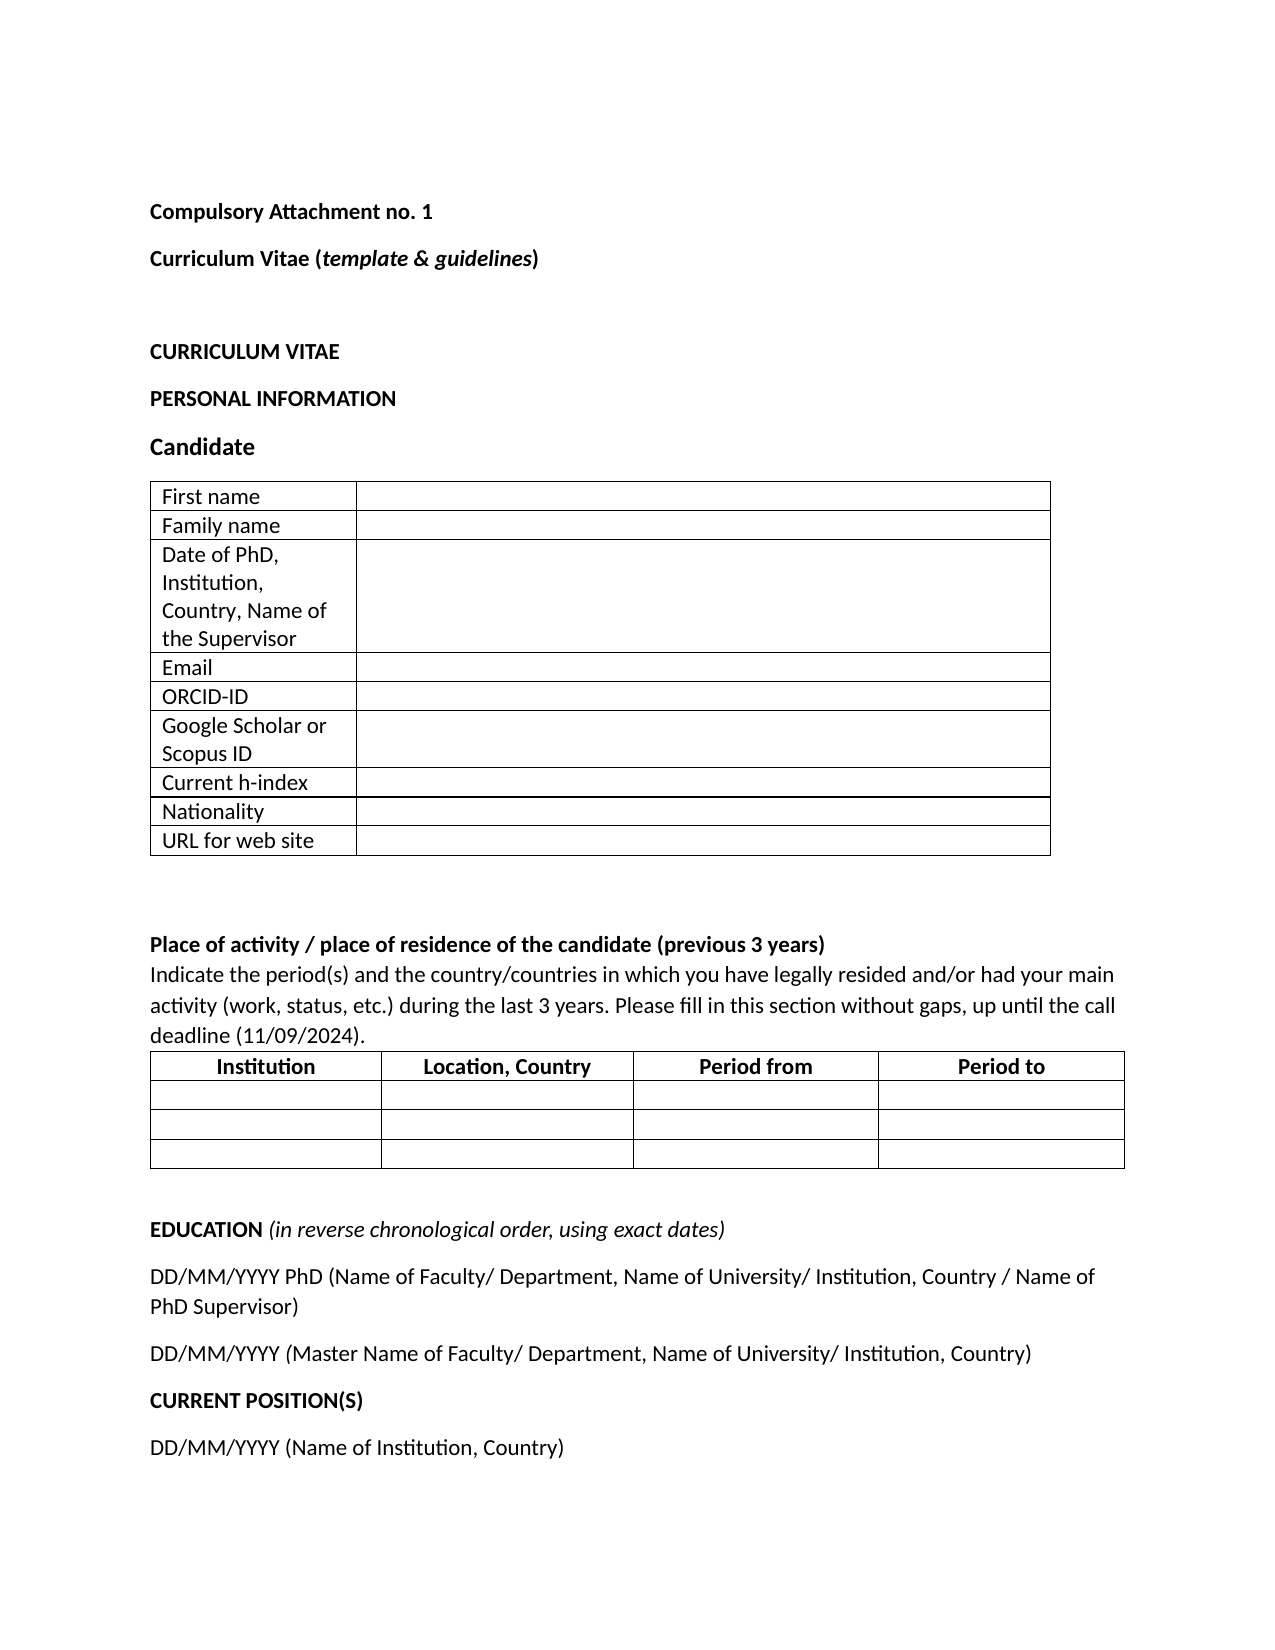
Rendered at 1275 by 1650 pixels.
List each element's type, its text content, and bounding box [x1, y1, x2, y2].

table_cell Nationality [151, 798, 356, 825]
table_cell [151, 1110, 381, 1138]
table_cell [634, 1140, 878, 1167]
table_cell [382, 1081, 633, 1109]
table_cell [357, 540, 1050, 652]
table_cell Email [151, 653, 356, 681]
text DD/MM/YYYY PhD (Name of Faculty/ Department, Name of University/ Institution, Country / Name of PhD Supervisor) [150, 1262, 1125, 1321]
table_cell [357, 768, 1050, 796]
table_cell ORCID-ID [151, 682, 356, 710]
table_cell Google Scholar or Scopus ID [151, 711, 356, 767]
text DD/MM/YYYY (Master Name of Faculty/ Department, Name of University/ Institution, Country) [150, 1339, 1125, 1367]
table_cell [357, 711, 1050, 767]
text PERSONAL INFORMATION [150, 384, 1125, 412]
text Indicate the period(s) and the country/countries in which you have legally resided and/or had your main activity (work, status, etc.) during the last 3 years. Please fill in this section without gaps, up until the call deadline (11/09/2024). [150, 961, 1125, 1049]
table_cell [879, 1081, 1124, 1109]
table_cell URL for web site [151, 826, 356, 854]
table_cell [634, 1110, 878, 1138]
table_cell Current h-index [151, 768, 356, 796]
table_header First name [151, 482, 356, 510]
text EDUCATION (in reverse chronological order, using exact dates) [150, 1215, 1125, 1243]
table_cell [634, 1081, 878, 1109]
table_cell [879, 1110, 1124, 1138]
table_cell [151, 1140, 381, 1167]
table_cell [382, 1140, 633, 1167]
table_cell [382, 1110, 633, 1138]
text CURRICULUM VITAE [150, 337, 1125, 366]
text Candidate [150, 431, 1125, 462]
text Curriculum Vitae (template & guidelines) [150, 244, 1125, 272]
table_cell [357, 682, 1050, 710]
table_header [357, 482, 1050, 510]
text Place of activity / place of residence of the candidate (previous 3 years) [150, 930, 1125, 958]
table_header Institution [151, 1052, 381, 1080]
text Compulsory Attachment no. 1 [150, 197, 1125, 225]
table_cell [357, 826, 1050, 854]
table_cell Date of PhD, Institution, Country, Name of the Supervisor [151, 540, 356, 652]
table_header Period from [634, 1052, 878, 1080]
text DD/MM/YYYY (Name of Institution, Country) [150, 1433, 1125, 1461]
table_cell [357, 798, 1050, 825]
table_header Period to [879, 1052, 1124, 1080]
table_cell [879, 1140, 1124, 1167]
text CURRENT POSITION(S) [150, 1386, 1125, 1414]
table_cell [357, 653, 1050, 681]
table_cell [151, 1081, 381, 1109]
table_cell Family name [151, 511, 356, 539]
table_cell [357, 511, 1050, 539]
table_header Location, Country [382, 1052, 633, 1080]
